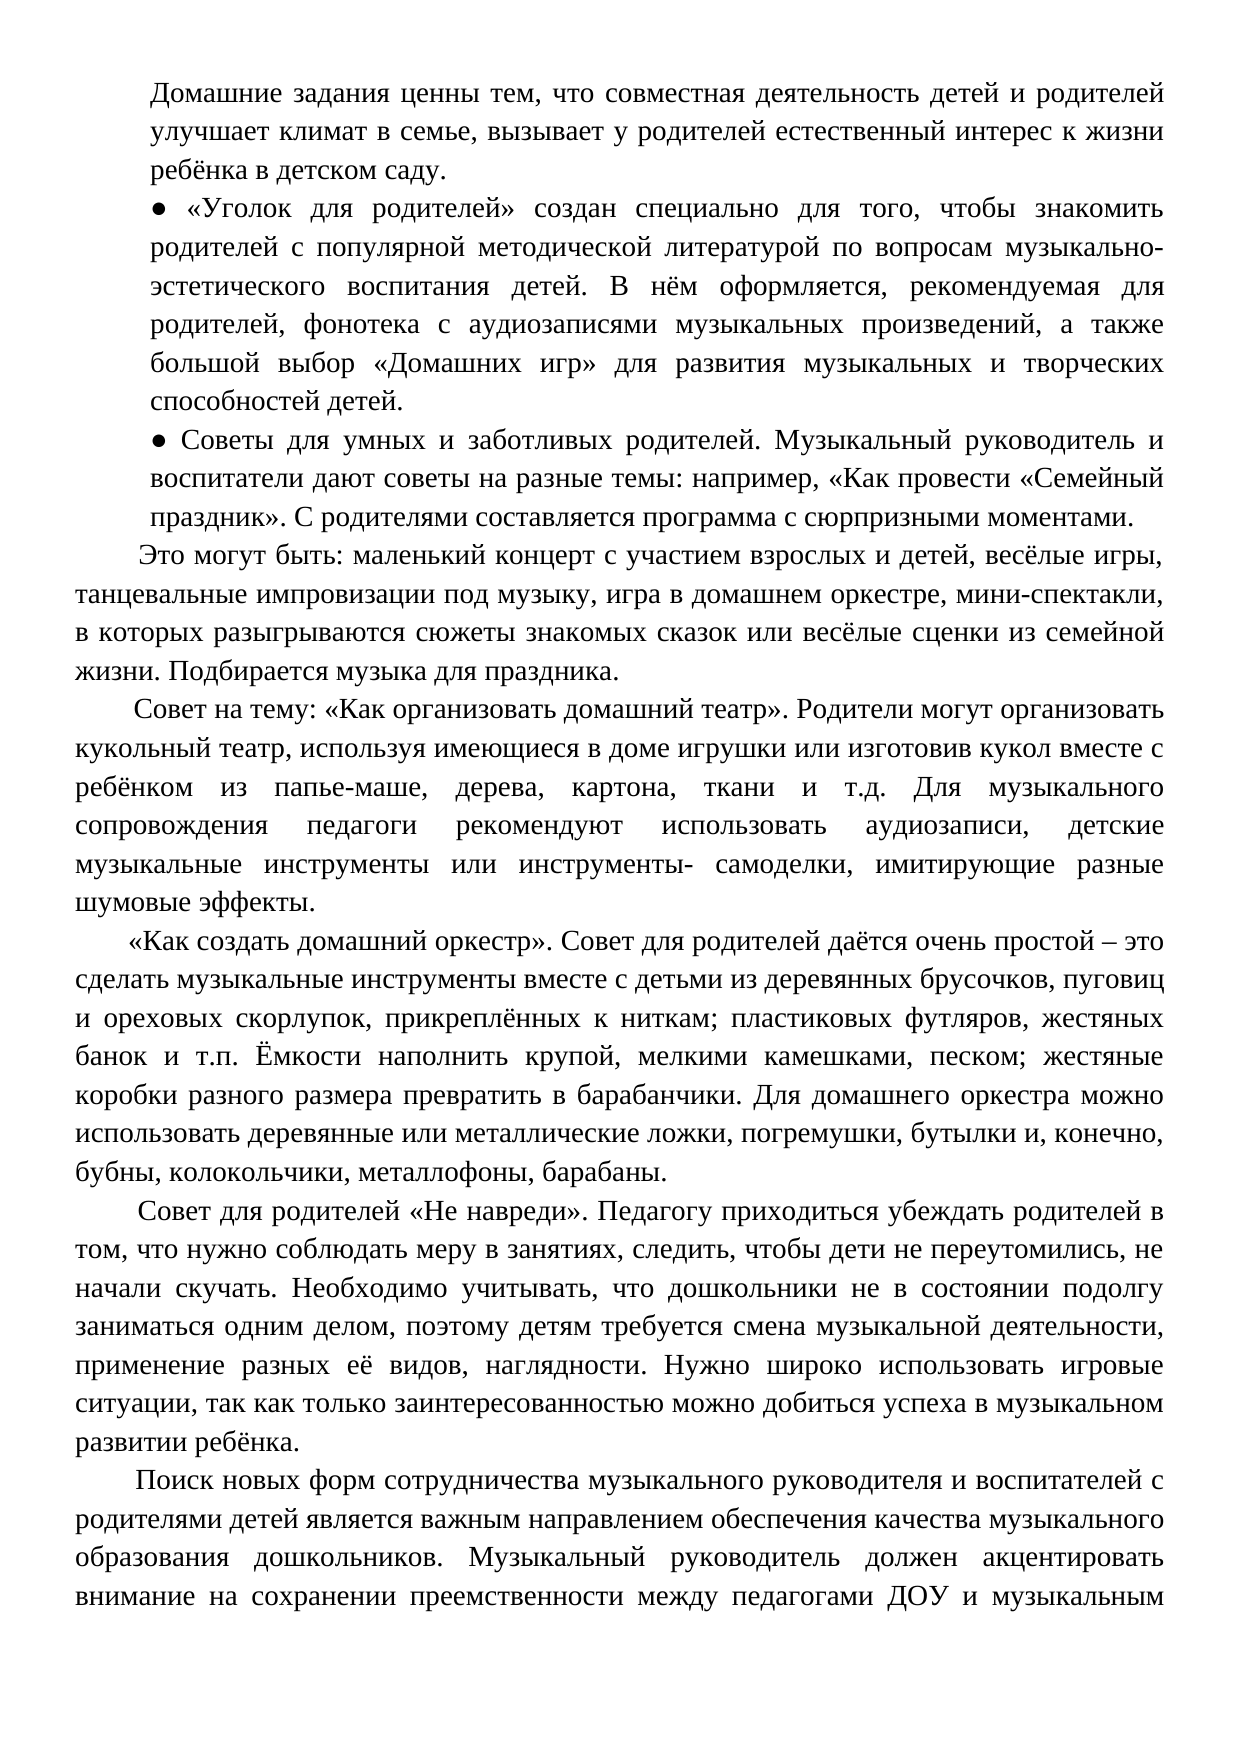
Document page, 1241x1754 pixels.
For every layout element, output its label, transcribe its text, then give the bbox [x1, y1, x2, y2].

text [75, 1462, 1165, 1612]
text Совет для родителей «Не навреди». Педагогу приходиться убеждать родителей в том, что нужно соблюдать меру в занятиях, следить, чтобы дети не переутомились, не начали скучать. Необходимо учитывать, что дошкольники не в состоянии подолгу заниматься одним делом, поэтому детям требуется смена музыкальной деятельности, применение разных её видов, наглядности. Нужно широко использовать игровые ситуации, так как только заинтересованностью можно добиться успеха в музыкальном развитии ребёнка. [75, 1193, 1165, 1457]
text «Как создать домашний оркестр». Совет для родителей даётся очень простой – это сделать музыкальные инструменты вместе с детьми из деревянных брусочков, пуговиц и ореховых скорлупок, прикреплённых к ниткам; пластиковых футляров, жестяных банок и т.п. Ёмкости наполнить крупой, мелкими камешками, песком; жестяные коробки разного размера превратить в барабанчики. Для домашнего оркестра можно использовать деревянные или металлические ложки, погремушки, бутылки и, конечно, бубны, колокольчики, металлофоны, барабаны. [75, 923, 1165, 1188]
list ● Советы для умных и заботливых родителей. Музыкальный руководитель и воспитатели дают советы на разные темы: например, «Как провести «Семейный праздник». С родителями составляется программа с сюрпризными моментами. [150, 422, 1165, 532]
list ● «Уголок для родителей» создан специально для того, чтобы знакомить родителей с популярной методической литературой по вопросам музыкально-эстетического воспитания детей. В нём оформляется, рекомендуемая для родителей, фонотека с аудиозаписями музыкальных произведений, а также большой выбор «Домашних игр» для развития музыкальных и творческих способностей детей. [150, 191, 1165, 417]
text Это могут быть: маленький концерт с участием взрослых и детей, весёлые игры, танцевальные импровизации под музыку, игра в домашнем оркестре, мини-спектакли, в которых разыгрываются сюжеты знакомых сказок или весёлые сценки из семейной жизни. Подбирается музыка для праздника. [75, 537, 1165, 687]
text Совет на тему: «Как организовать домашний театр». Родители могут организовать кукольный театр, используя имеющиеся в доме игрушки или изготовив кукол вместе с ребёнком из папье-маше, дерева, картона, ткани и т.д. Для музыкального сопровождения педагоги рекомендуют использовать аудиозаписи, детские музыкальные инструменты или инструменты- самоделки, имитирующие разные шумовые эффекты. [75, 692, 1165, 918]
list Домашние задания ценны тем, что совместная деятельность детей и родителей улучшает климат в семье, вызывает у родителей естественный интерес к жизни ребёнка в детском саду. [150, 75, 1165, 186]
